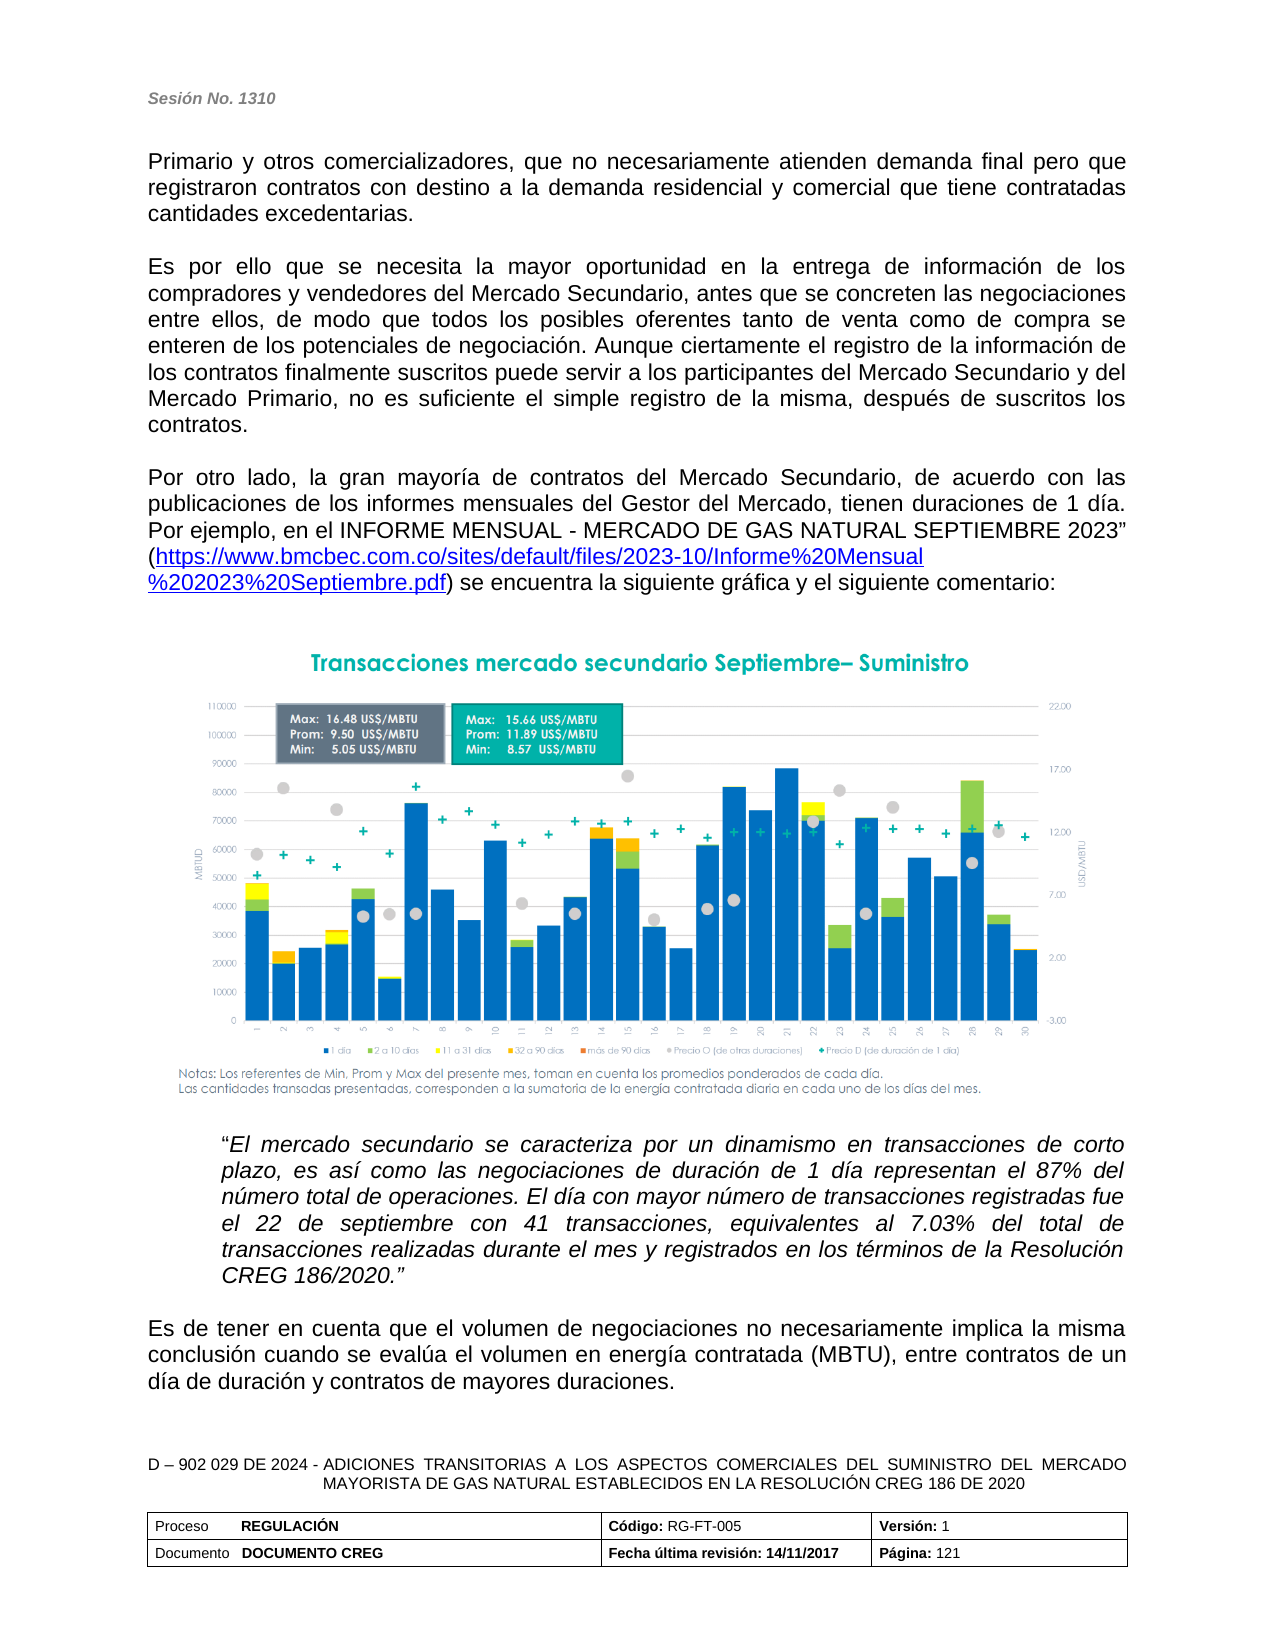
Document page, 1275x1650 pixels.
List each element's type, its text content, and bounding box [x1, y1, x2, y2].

text Es por ello que se necesita la mayor oportunidad en la entrega de información de los compradores y vendedores del Mercado Secundario, antes que se concreten las negociaciones entre ellos, de modo que todos los posibles oferentes tanto de venta como de compra se enteren de los potenciales de negociación. Aunque ciertamente el registro de la información de los contratos finalmente suscritos puede servir a los participantes del Mercado Secundario y del Mercado Primario, no es suficiente el simple registro de la misma, después de suscritos los contratos. [148, 253, 1127, 438]
picture [147, 648, 1127, 1105]
text Por otro lado, la gran mayoría de contratos del Mercado Secundario, de acuerdo con las publicaciones de los informes mensuales del Gestor del Mercado, tienen duraciones de 1 día. Por ejemplo, en el INFORME MENSUAL - MERCADO DE GAS NATURAL SEPTIEMBRE 2023” (https://www.bmcbec.com.co/sites/default/files/2023-10/Informe%20Mensual%202023%20Septiembre.pdf) se encuentra la siguiente gráfica y el siguiente comentario: [148, 464, 1127, 596]
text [148, 148, 1127, 227]
text Es de tener en cuenta que el volumen de negociaciones no necesariamente implica la misma conclusión cuando se evalúa el volumen en energía contratada (MBTU), entre contratos de un día de duración y contratos de mayores duraciones. [148, 1315, 1127, 1394]
text “El mercado secundario se caracteriza por un dinamismo en transacciones de corto plazo, es así como las negociaciones de duración de 1 día representan el 87% del número total de operaciones. El día con mayor número de transacciones registradas fue el 22 de septiembre con 41 transacciones, equivalentes al 7.03% del total de transacciones realizadas durante el mes y registrados en los términos de la Resolución CREG 186/2020.” [221, 1131, 1127, 1289]
